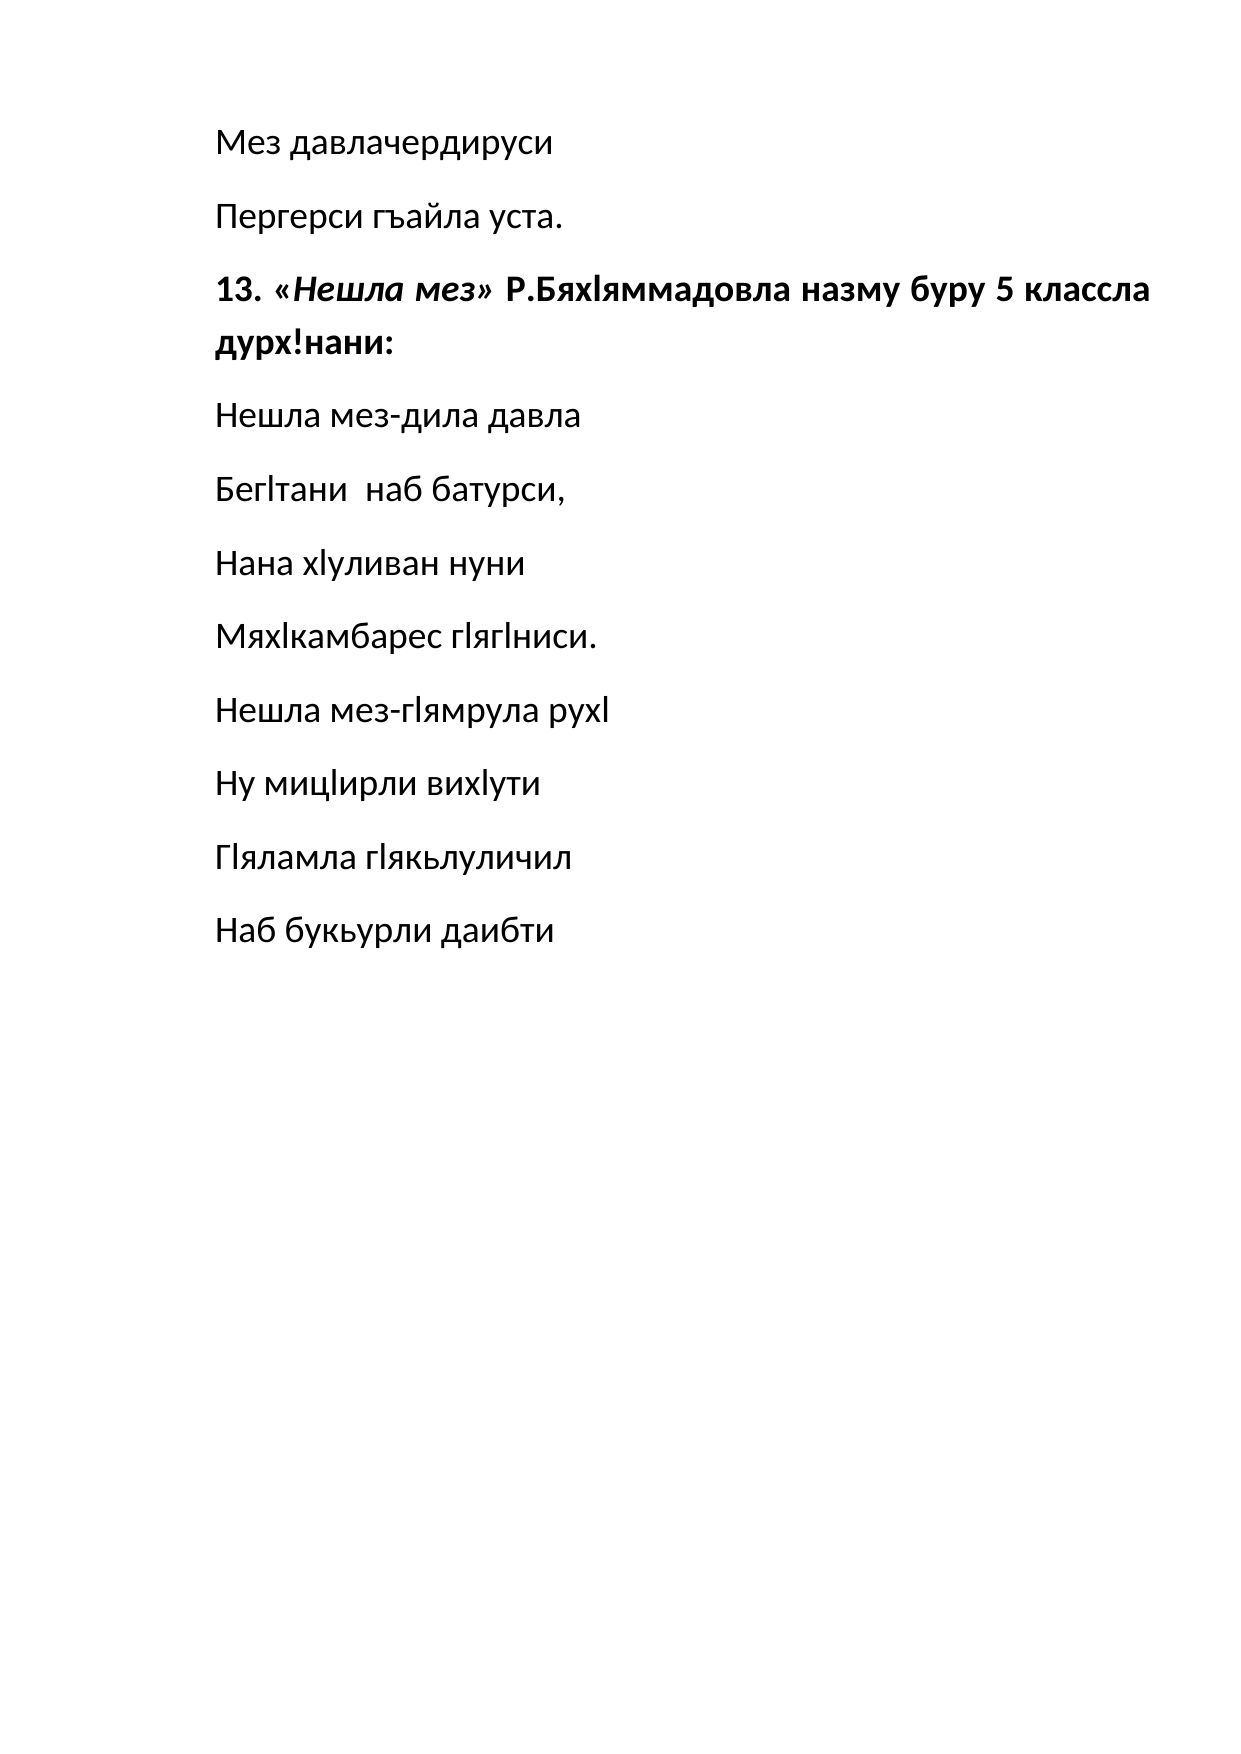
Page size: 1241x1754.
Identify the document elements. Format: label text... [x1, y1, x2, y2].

text Гlяламла гlякьлуличил [215, 833, 1152, 878]
text 13. «Нешла мез» Р.Бяхlяммадовла назму буру 5 классла дурх!нани: [215, 265, 1152, 364]
text Ну мицlирли вихlути [215, 759, 1152, 805]
text Наб букьурли даибти [215, 906, 1152, 952]
text Нешла мез-дила давла [215, 391, 1152, 437]
text Нешла мез-гlямрула рухl [215, 686, 1152, 731]
text Мяхlкамбарес гlягlниси. [215, 612, 1152, 658]
text Пергерси гъайла уста. [215, 192, 1152, 237]
text Бегlтани наб батурси, [215, 465, 1152, 511]
text Нана хlуливан нуни [215, 538, 1152, 584]
text Мез давлачердируси [215, 118, 1152, 164]
